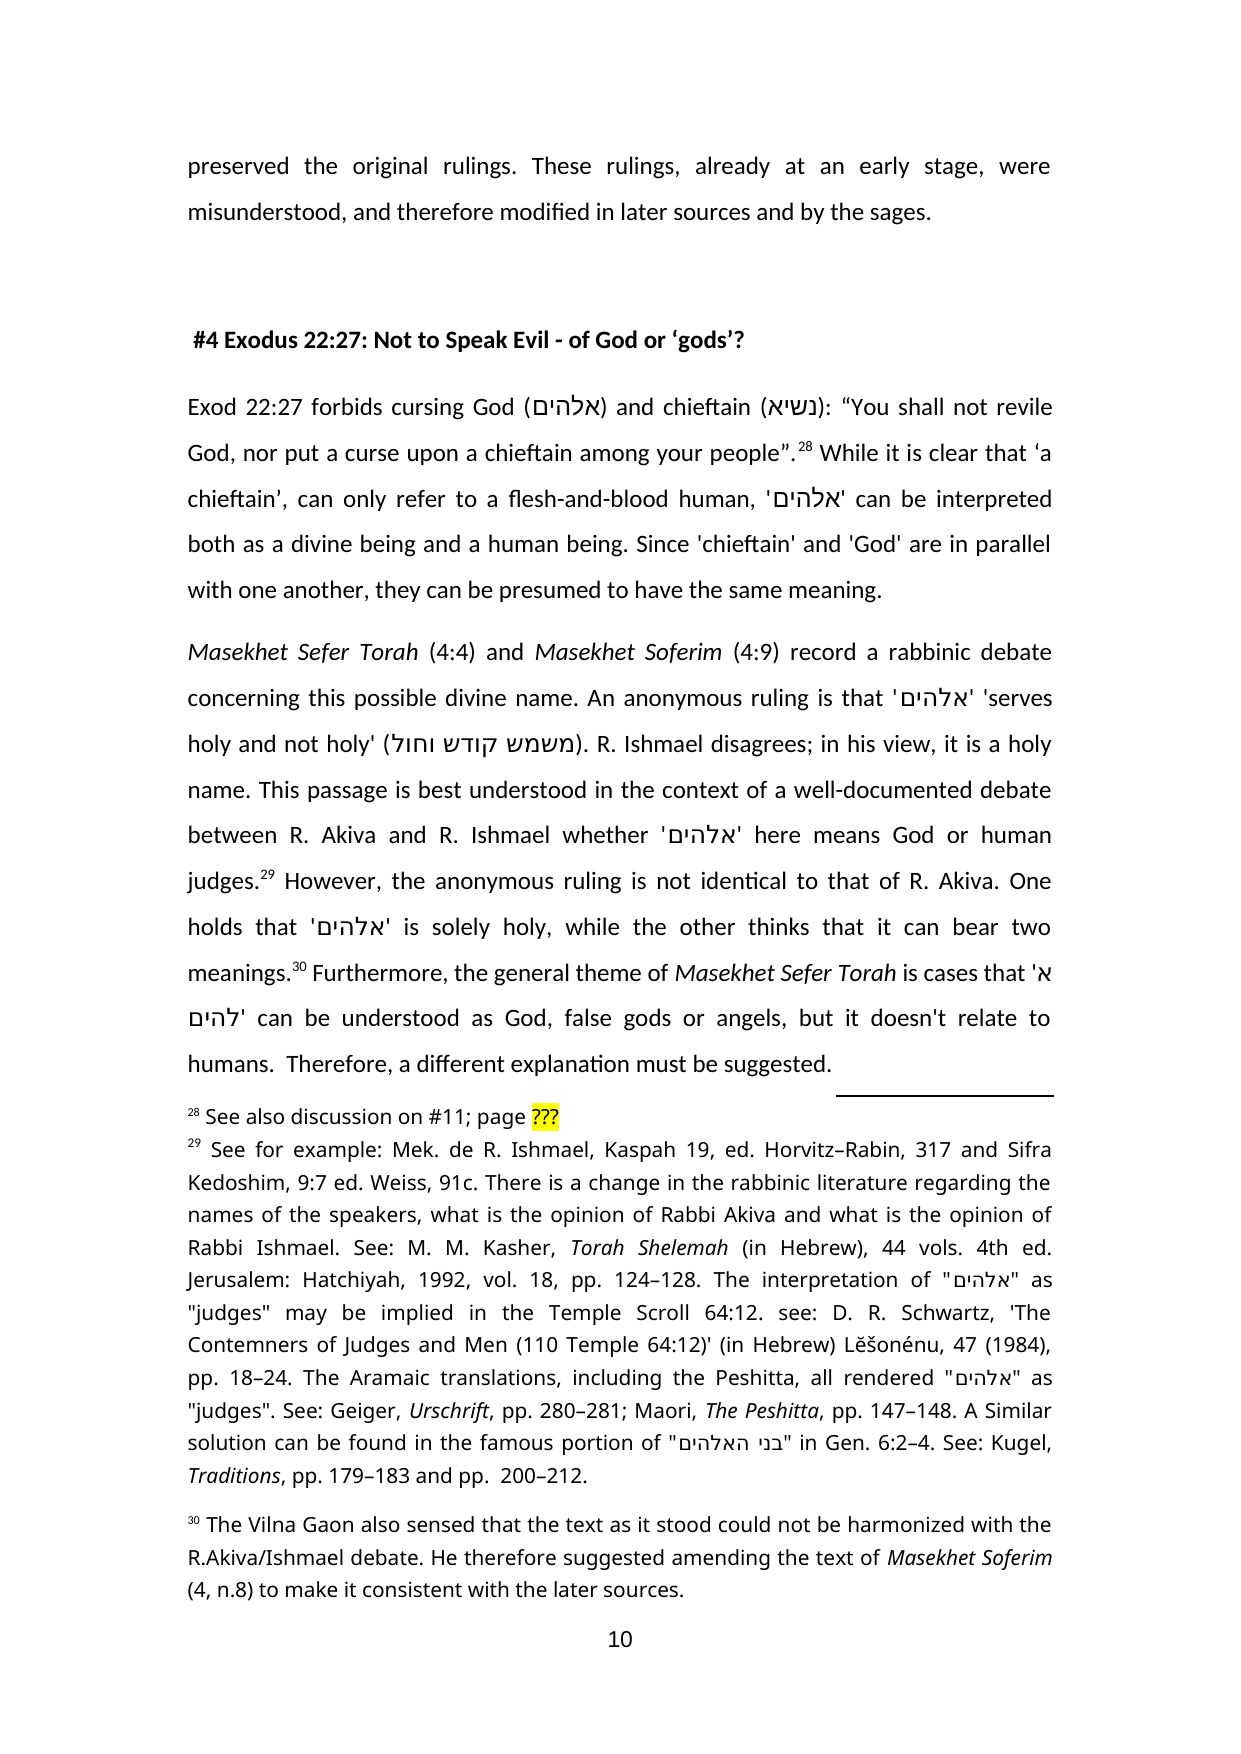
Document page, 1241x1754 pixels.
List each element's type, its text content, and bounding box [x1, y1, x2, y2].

text Exod 22:27 forbids cursing God (אלהים) and chieftain (נשיא): “You shall not revile God, nor put a curse upon a chieftain among your people”. While it is clear that ‘a chieftain’, can only refer to a flesh-and-blood human, 'אלהים' can be interpreted both as a divine being and a human being. Since 'chieftain' and 'God' are in parallel with one another, they can be presumed to have the same meaning. [187, 391, 1053, 605]
text Therefore, it seems correct to suggest that the ruling of Masekhet Sefer Torah refers solely to Judg 17:1–6. The composers of the later parallels and R. Yossi/R. Eliezer assumed that the 'Micha' portion included Judg 17–18. This created a new hermeneutical problem. They therefore tried to minimize the radical reading by ruling that all mentions of Yod Hei, such as in the mouth of Micha's mother in 17:2–3, are holy. But still, the more expansive understanding of the section of “Micha” is incoherent and almost impossible, and the proposed solution only partially solves the problem. In Judg 18:5–6, members of the tribe of Dan asked the priest for God's directions, and he replied that their way is guided by the Lord. They used the name ‘Elohim’ and he replied using the name ‘YHWH’. Can two names, uttered in the same conversation have different ritual status? Most unlikely. Masekhet Sefer Torah preserved the original rulings. These rulings, already at an early stage, were misunderstood, and therefore modified in later sources and by the sages. [187, 150, 1053, 226]
text Masekhet Sefer Torah (4:4) and Masekhet Soferim (4:9) record a rabbinic debate concerning this possible divine name. An anonymous ruling is that 'אלהים' 'serves holy and not holy' (משמש קודש וחול). R. Ishmael disagrees; in his view, it is a holy name. This passage is best understood in the context of a well-documented debate between R. Akiva and R. Ishmael whether 'אלהים' here means God or human judges. However, the anonymous ruling is not identical to that of R. Akiva. One holds that 'אלהים' is solely holy, while the other thinks that it can bear two meanings. Furthermore, the general theme of Masekhet Sefer Torah is cases that 'אלהים' can be understood as God, false gods or angels, but it doesn't relate to humans. Therefore, a different explanation must be suggested. [187, 637, 1053, 1079]
text #4 Exodus 22:27: Not to Speak Evil - of God or ‘gods’? [187, 325, 1053, 355]
